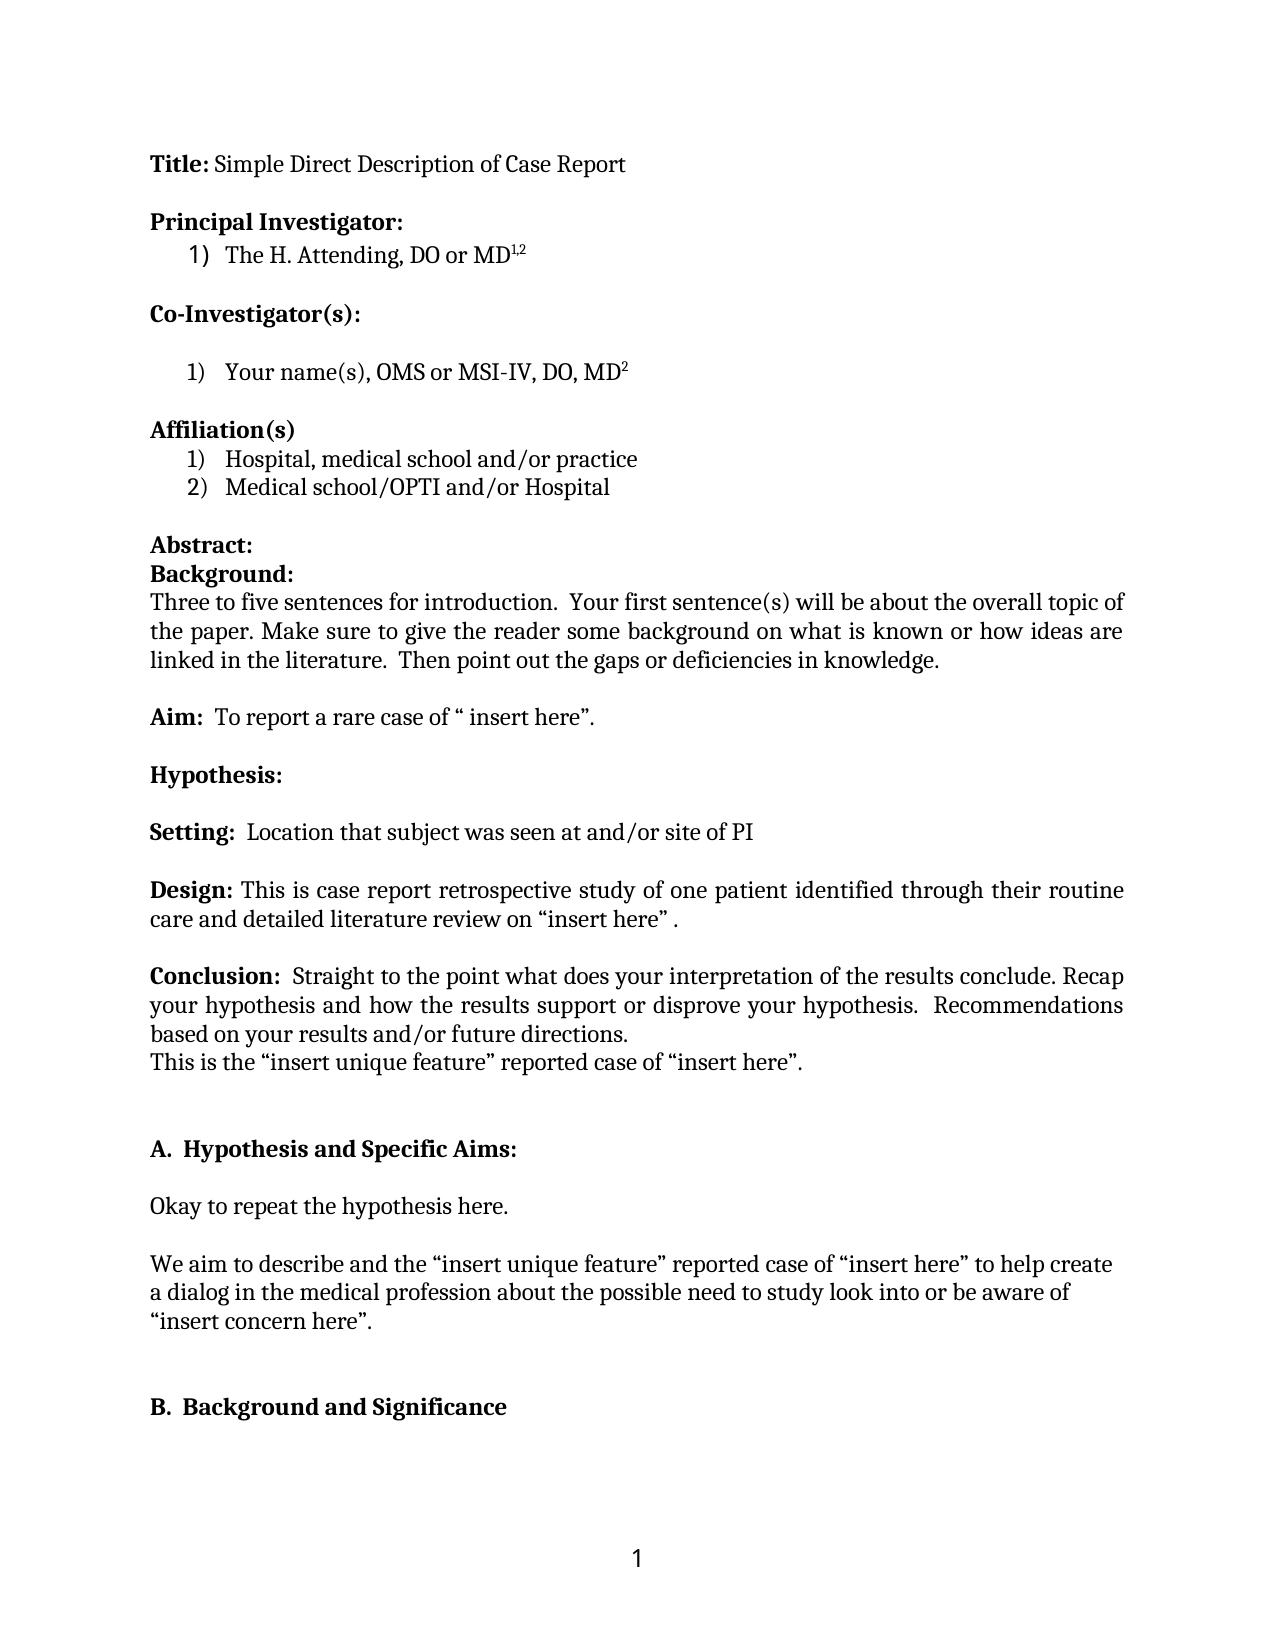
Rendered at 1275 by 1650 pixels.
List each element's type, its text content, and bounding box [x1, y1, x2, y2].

text Hypothesis: [150, 761, 1125, 789]
text B. Background and Significance [150, 1393, 1125, 1422]
list Medical school/OPTI and/or Hospital [187, 473, 1125, 502]
text Affiliation(s) [150, 416, 1125, 444]
text Conclusion: Straight to the point what does your interpretation of the results conclude. Recap your hypothesis and how the results support or disprove your hypothesis. Recommendations based on your results and/or future directions. [150, 962, 1125, 1048]
text Co-Investigator(s): [150, 300, 1125, 329]
text A. Hypothesis and Specific Aims: [150, 1134, 1125, 1163]
text Aim: To report a rare case of “ insert here”. [150, 703, 1125, 732]
text We aim to describe and the “insert unique feature” reported case of “insert here” to help create a dialog in the medical profession about the possible need to study look into or be aware of “insert concern here”. [150, 1249, 1125, 1336]
text Three to five sentences for introduction. Your first sentence(s) will be about the overall topic of the paper. Make sure to give the reader some background on what is known or how ideas are linked in the literature. Then point out the gaps or deficiencies in knowledge. [150, 588, 1125, 674]
text Design: This is case report retrospective study of one patient identified through their routine care and detailed literature review on “insert here” . [150, 876, 1125, 933]
list The H. Attending, DO or MD1,2 [187, 237, 1125, 271]
text Setting: Location that subject was seen at and/or site of PI [150, 818, 1125, 847]
text Background: [150, 559, 1125, 588]
text Okay to repeat the hypothesis here. [150, 1192, 1125, 1221]
text This is the “insert unique feature” reported case of “insert here”. [150, 1048, 1125, 1077]
list Your name(s), OMS or MSI-IV, DO, MD2 [187, 358, 1125, 387]
text Abstract: [150, 531, 1125, 559]
list Hospital, medical school and/or practice [187, 444, 1125, 473]
text Title: Simple Direct Description of Case Report [150, 150, 1125, 179]
text Principal Investigator: [150, 208, 1125, 237]
